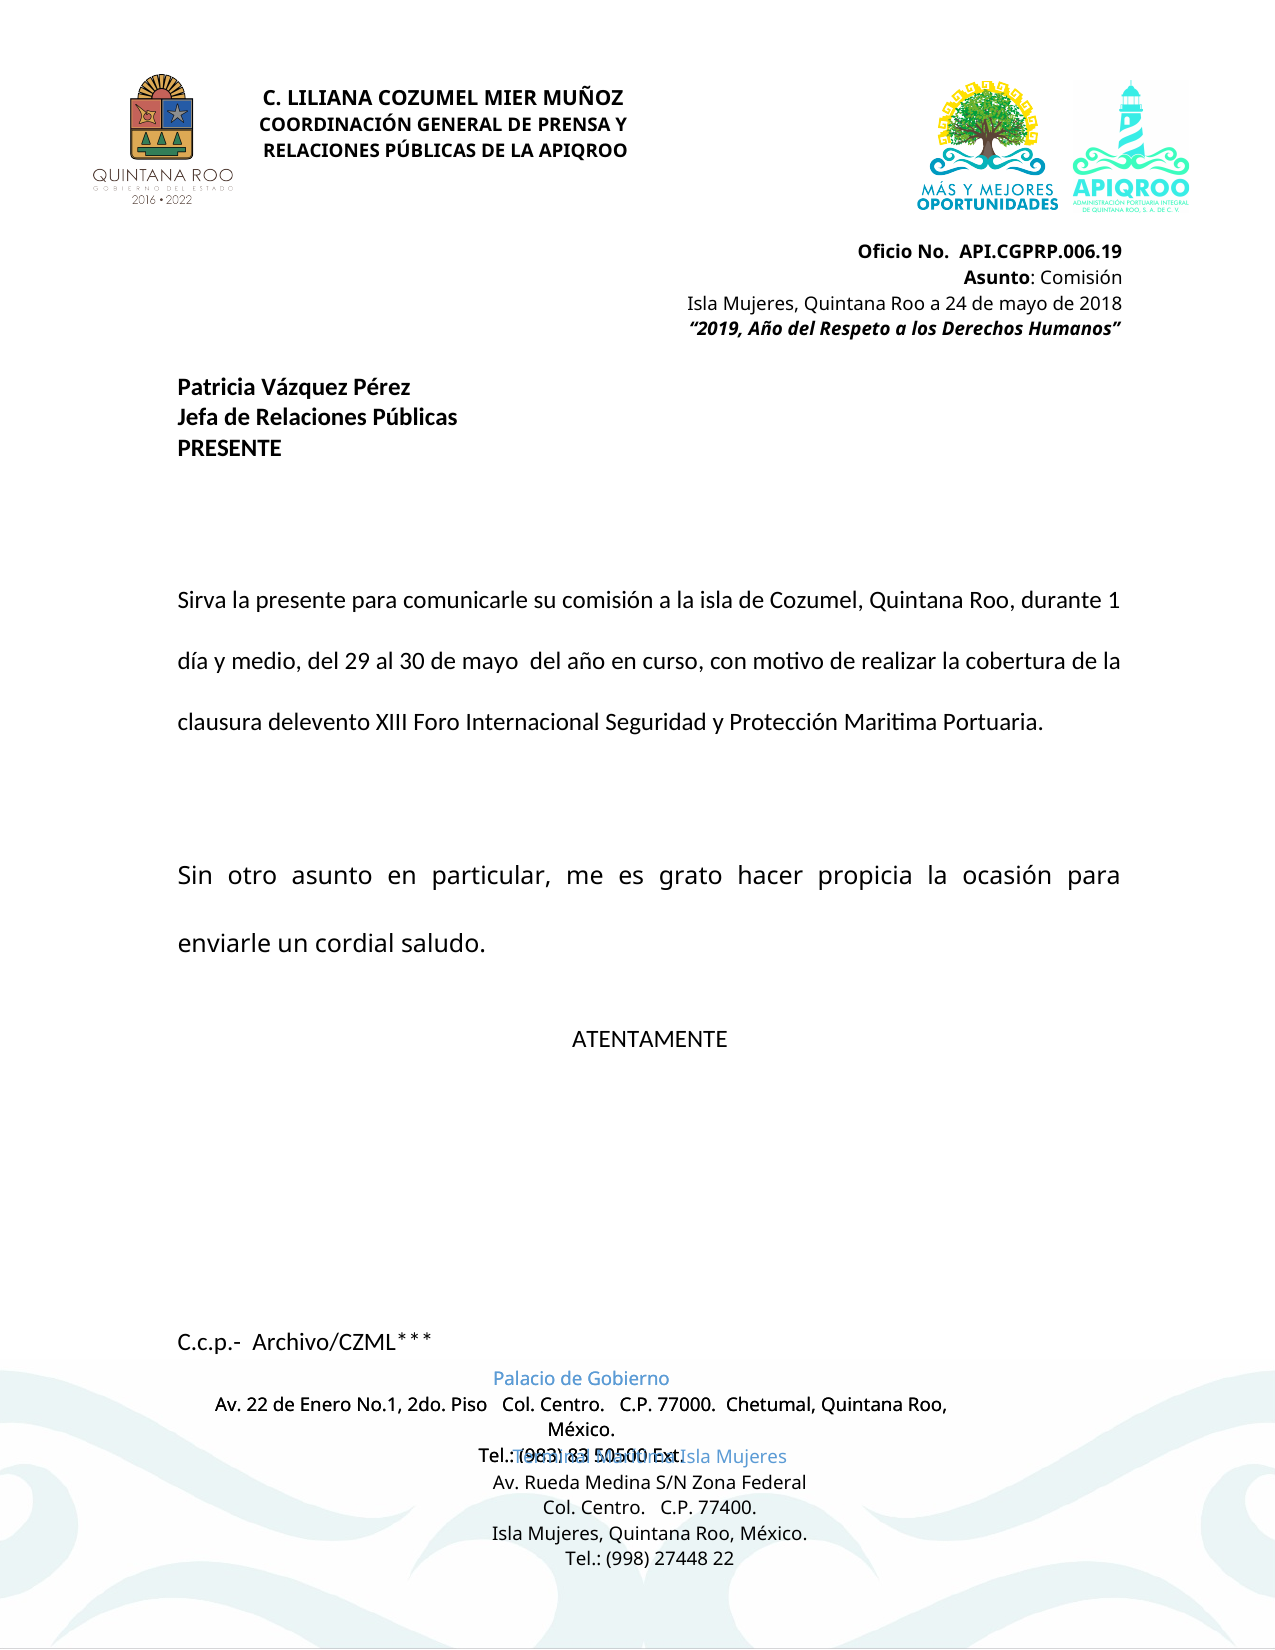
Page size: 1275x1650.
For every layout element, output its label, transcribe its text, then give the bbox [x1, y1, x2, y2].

text Asunto: Comisión [177, 264, 1122, 290]
text C.c.p.- Archivo/CZML*** [177, 1326, 1122, 1356]
text Jefa de Relaciones Públicas [177, 401, 1122, 432]
text Oficio No. API.CGPRP.006.19 [177, 239, 1122, 264]
text Patricia Vázquez Pérez [177, 371, 1122, 401]
text “2019, Año del Respeto a los Derechos Humanos” [177, 315, 1122, 341]
text Sirva la presente para comunicarle su comisión a la isla de Cozumel, Quintana Roo, durante 1 día y medio, del 29 al 30 de mayo del año en curso, con motivo de realizar la cobertura de la clausura delevento XIII Foro Internacional Seguridad y Protección Maritima Portuaria. [177, 584, 1122, 737]
picture [917, 81, 1058, 210]
picture [0, 1359, 1275, 1650]
picture [93, 74, 233, 204]
text Isla Mujeres, Quintana Roo a 24 de mayo de 2018 [177, 290, 1122, 315]
text Sin otro asunto en particular, me es grato hacer propicia la ocasión para enviarle un cordial saludo. [177, 858, 1122, 960]
text ATENTAMENTE [177, 1023, 1122, 1053]
picture [1072, 80, 1190, 213]
text PRESENTE [177, 432, 1122, 462]
